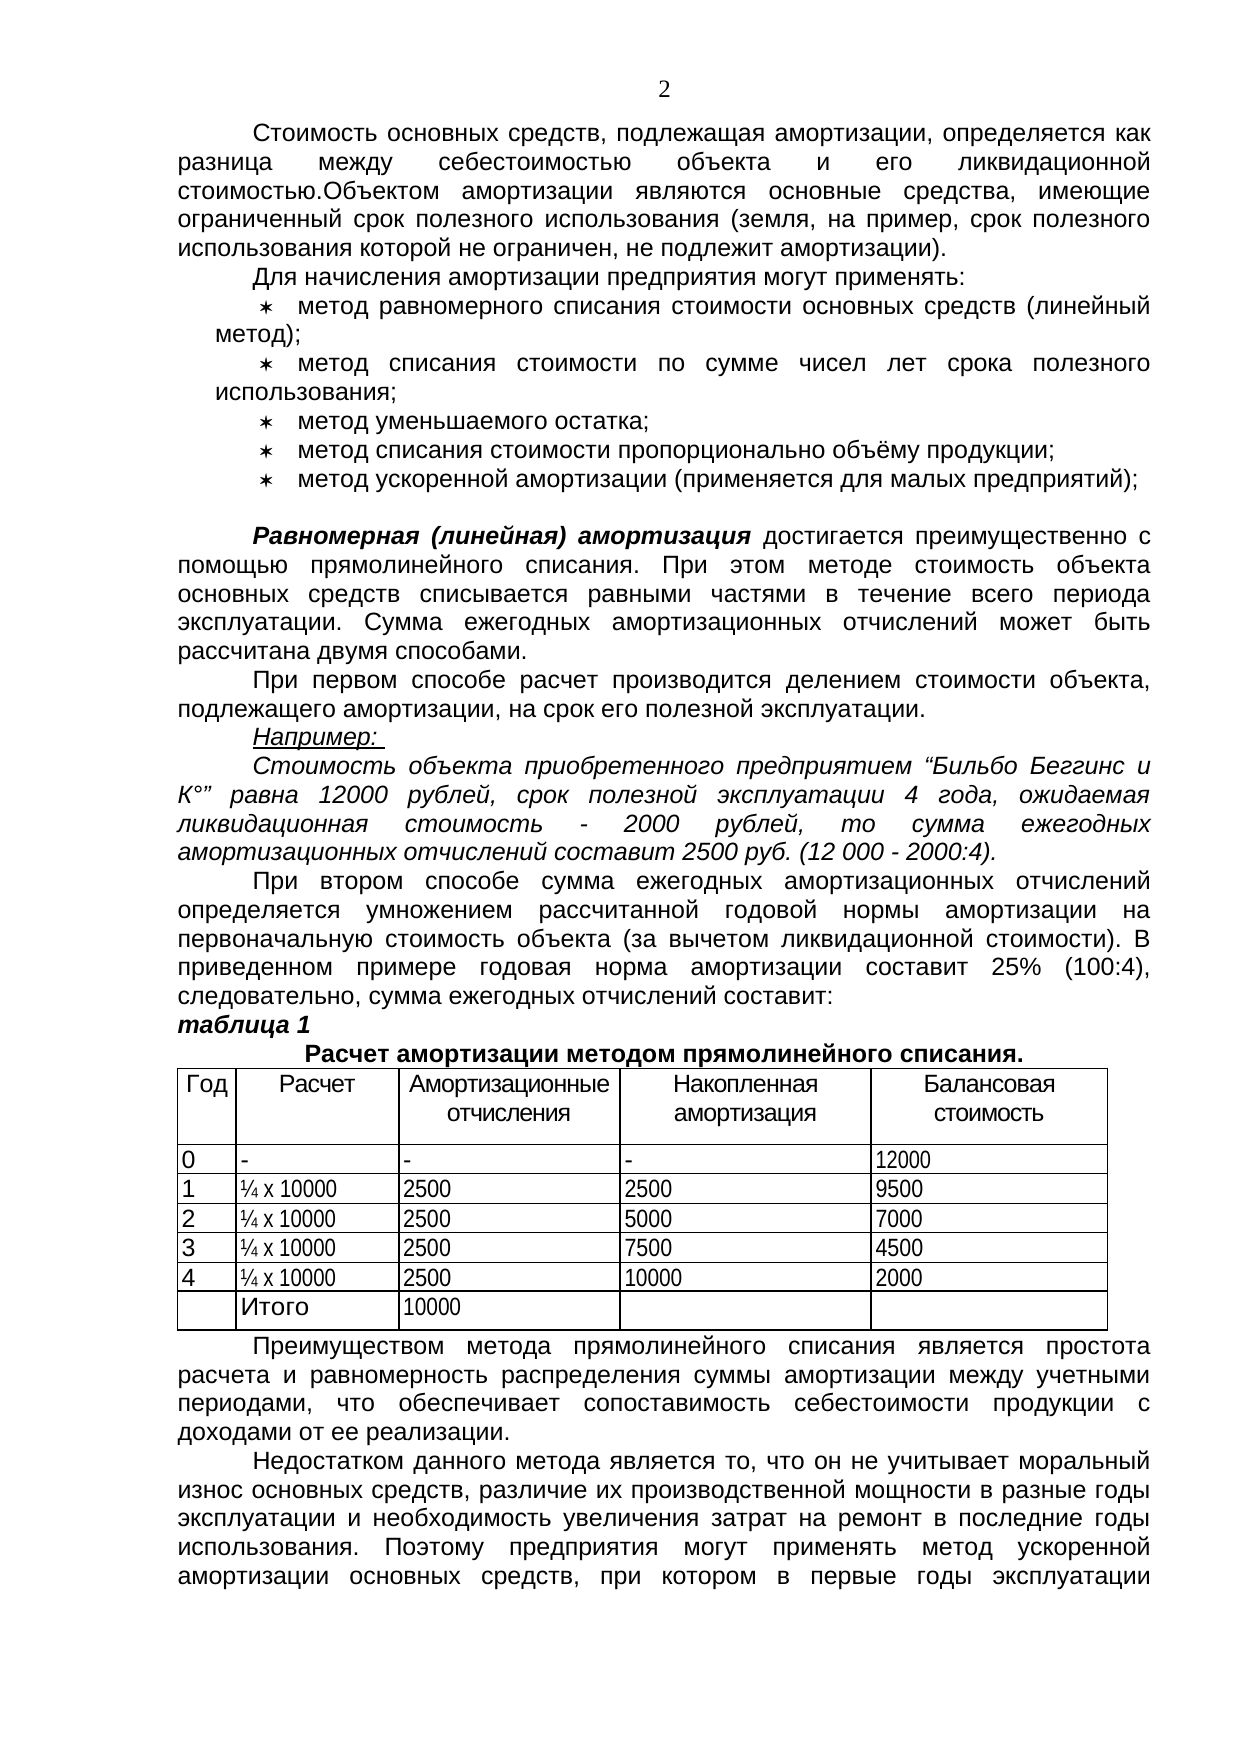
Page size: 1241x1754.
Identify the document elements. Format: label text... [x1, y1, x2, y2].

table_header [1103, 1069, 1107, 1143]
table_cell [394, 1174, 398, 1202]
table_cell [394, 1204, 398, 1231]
table_header Расчет [237, 1069, 398, 1143]
text Расчет амортизации методом прямолинейного списания. [177, 1039, 1152, 1067]
list метод уменьшаемого остатка; [215, 406, 1152, 435]
list метод ускоренной амортизации (применяется для малых предприятий); [215, 463, 1152, 492]
text Например: [177, 722, 1152, 751]
table_header Год [178, 1069, 235, 1143]
text Стоимость основных средств, подлежащая амортизации, определяется как разница между себестоимостью объекта и его ликвидационной стоимостью.Объектом амортизации являются основные средства, имеющие ограниченный срок полезного использования (земля, на пример, срок полезного использования которой не ограничен, не подлежит амортизации). [177, 118, 1152, 262]
list метод равномерного списания стоимости основных средств (линейный метод); [215, 291, 1152, 348]
list метод списания стоимости пропорционально объёму продукции; [215, 435, 1152, 463]
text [177, 1446, 1152, 1589]
text При втором способе сумма ежегодных амортизационных отчислений определяется умножением рассчитанной годовой нормы амортизации на первоначальную стоимость объекта (за вычетом ликвидационной стоимости). В приведенном примере годовая норма амортизации составит 25% (100:4), следовательно, сумма ежегодных отчислений составит: [177, 866, 1152, 1010]
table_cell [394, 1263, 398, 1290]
text Для начисления амортизации предприятия могут применять: [177, 262, 1152, 291]
text Стоимость объекта приобретенного предприятием “Бильбо Беггинс и К°” равна 12000 рублей, срок полезной эксплуатации 4 года, ожидаемая ликвидационная стоимость - 2000 рублей, то сумма ежегодных амортизационных отчислений составит 2500 руб. (12 000 - 2000:4). [177, 751, 1152, 866]
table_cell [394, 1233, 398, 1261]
text таблица 1 [177, 1010, 1152, 1039]
text При первом способе расчет производится делением стоимости объекта, подлежащего амортизации, на срок его полезной эксплуатации. [177, 665, 1152, 722]
text Преимуществом метода прямолинейного списания является простота расчета и равномерность распределения суммы амортизации между учетными периодами, что обеспечивает сопоставимость себестоимости продукции с доходами от ее реализации. [177, 1331, 1152, 1446]
text Равномерная (линейная) амортизация достигается преимущественно с помощью прямолинейного списания. При этом методе стоимость объекта основных средств списывается равными частями в течение всего периода эксплуатации. Сумма ежегодных амортизационных отчислений может быть рассчитана двумя способами. [177, 521, 1152, 665]
list метод списания стоимости по сумме чисел лет срока полезного использования; [215, 348, 1152, 406]
table_cell [1103, 1292, 1107, 1329]
